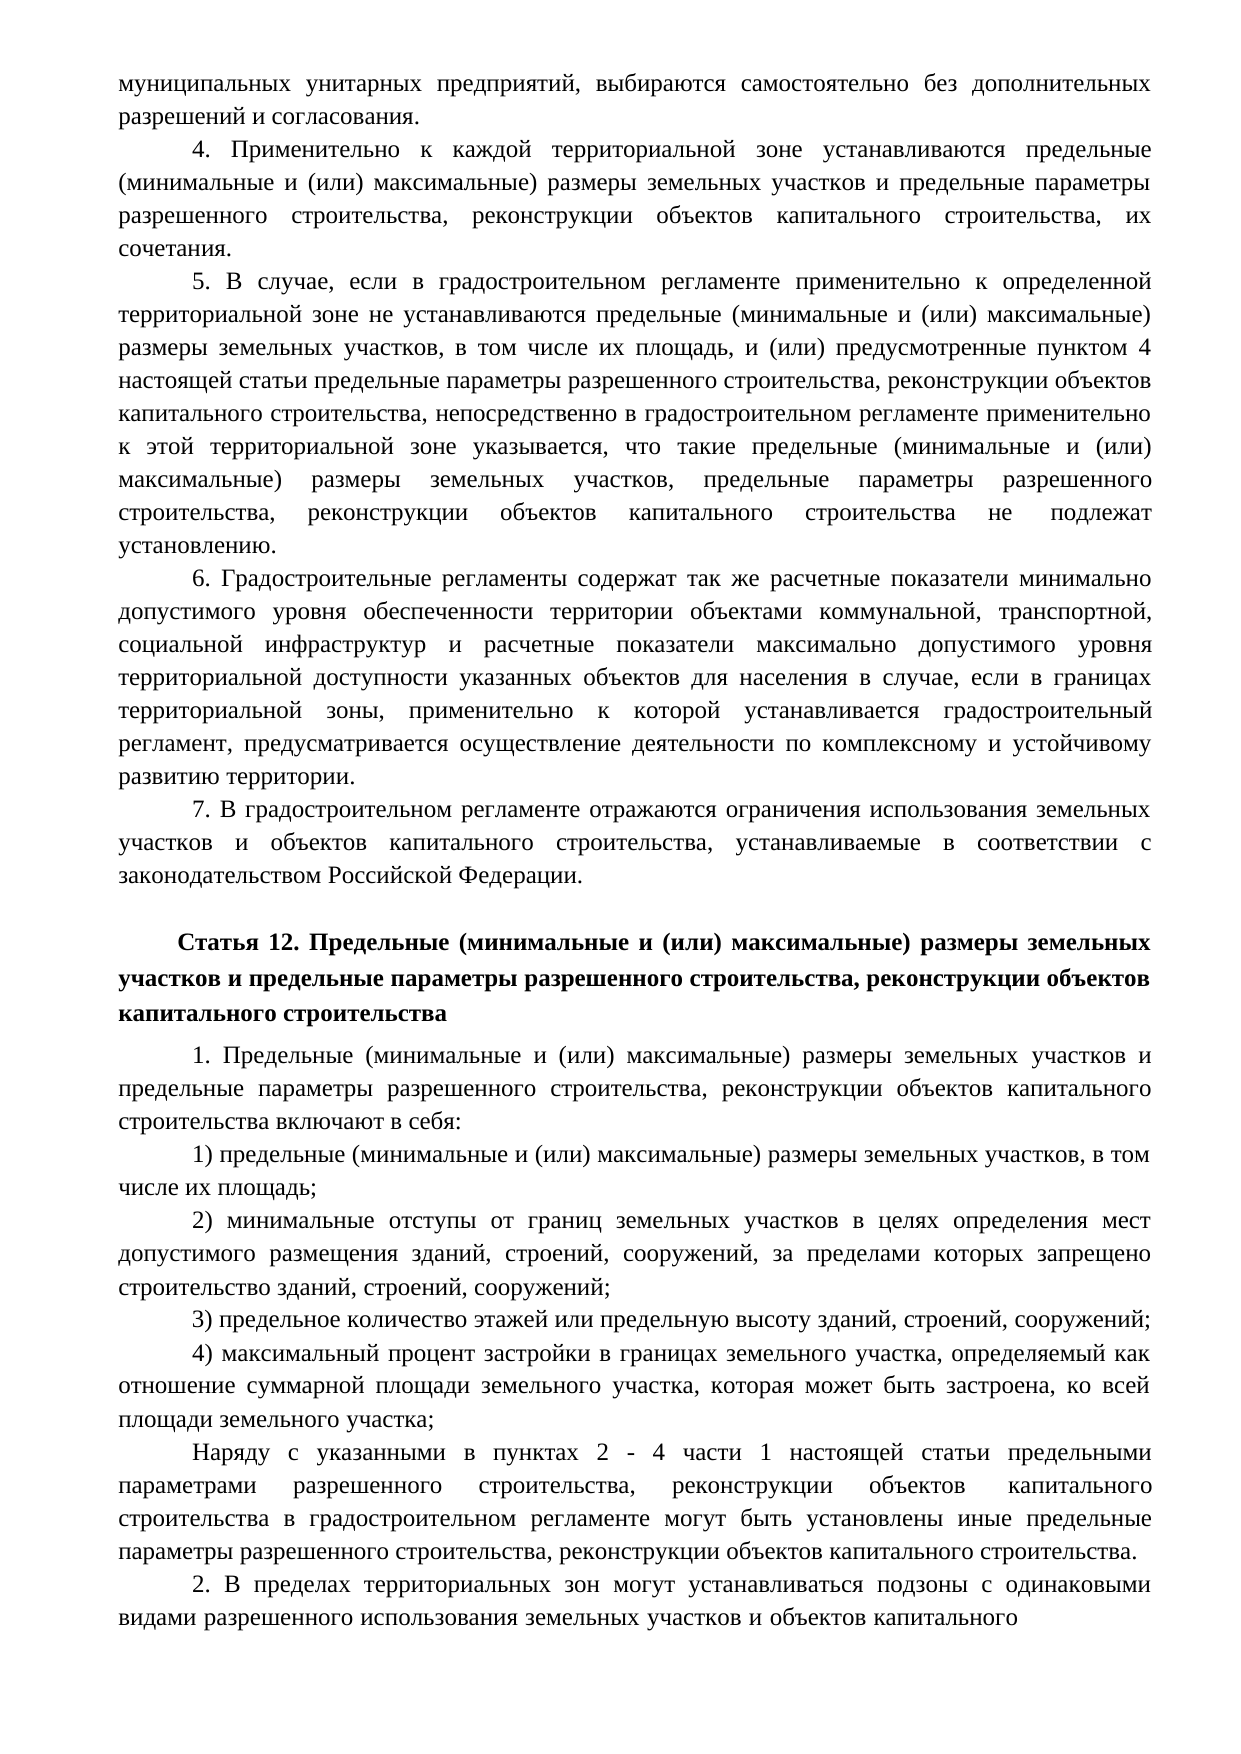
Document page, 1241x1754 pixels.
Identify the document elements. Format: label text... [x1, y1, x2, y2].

text муниципальных унитарных предприятий, выбираются самостоятельно без дополнительных разрешений и согласования. [118, 68, 1151, 130]
list В пределах территориальных зон могут устанавливаться подзоны с одинаковыми видами разрешенного использования земельных участков и объектов капитального [118, 1569, 1151, 1631]
list Предельные (минимальные и (или) максимальные) размеры земельных участков и предельные параметры разрешенного строительства, реконструкции объектов капитального строительства включают в себя: [118, 1040, 1151, 1135]
list В градостроительном регламенте отражаются ограничения использования земельных участков и объектов капитального строительства, устанавливаемые в соответствии с законодательством Российской Федерации. [118, 794, 1151, 889]
list максимальный процент застройки в границах земельного участка, определяемый как отношение суммарной площади земельного участка, которая может быть застроена, ко всей площади земельного участка; [118, 1338, 1151, 1432]
list Градостроительные регламенты содержат так же расчетные показатели минимально допустимого уровня обеспеченности территории объектами коммунальной, транспортной, социальной инфраструктур и расчетные показатели максимально допустимого уровня территориальной доступности указанных объектов для населения в случае, если в границах территориальной зоны, применительно к которой устанавливается градостроительный регламент, предусматривается осуществление деятельности по комплексному и устойчивому развитию территории. [118, 563, 1152, 790]
list предельные (минимальные и (или) максимальные) размеры земельных участков, в том числе их площадь; [118, 1139, 1151, 1201]
subtitle Статья 12. Предельные (минимальные и (или) максимальные) размеры земельных участков и предельные параметры разрешенного строительства, реконструкции объектов капитального строительства [118, 927, 1151, 1027]
text Наряду с указанными в пунктах 2 - 4 части 1 настоящей статьи предельными параметрами разрешенного строительства, реконструкции объектов капитального строительства в градостроительном регламенте могут быть установлены иные предельные параметры разрешенного строительства, реконструкции объектов капитального строительства. [118, 1437, 1152, 1564]
list минимальные отступы от границ земельных участков в целях определения мест допустимого размещения зданий, строений, сооружений, за пределами которых запрещено строительство зданий, строений, сооружений; [118, 1206, 1151, 1300]
list Применительно к каждой территориальной зоне устанавливаются предельные (минимальные и (или) максимальные) размеры земельных участков и предельные параметры разрешенного строительства, реконструкции объектов капитального строительства, их сочетания. [118, 134, 1151, 262]
list В случае, если в градостроительном регламенте применительно к определенной территориальной зоне не устанавливаются предельные (минимальные и (или) максимальные) размеры земельных участков, в том числе их площадь, и (или) предусмотренные пунктом 4 настоящей статьи предельные параметры разрешенного строительства, реконструкции объектов капитального строительства, непосредственно в градостроительном регламенте применительно к этой территориальной зоне указывается, что такие предельные (минимальные и (или) максимальные) размеры земельных участков, предельные параметры разрешенного строительства, реконструкции объектов капитального строительства не подлежат установлению. [118, 266, 1152, 559]
list предельное количество этажей или предельную высоту зданий, строений, сооружений; [192, 1304, 1203, 1333]
